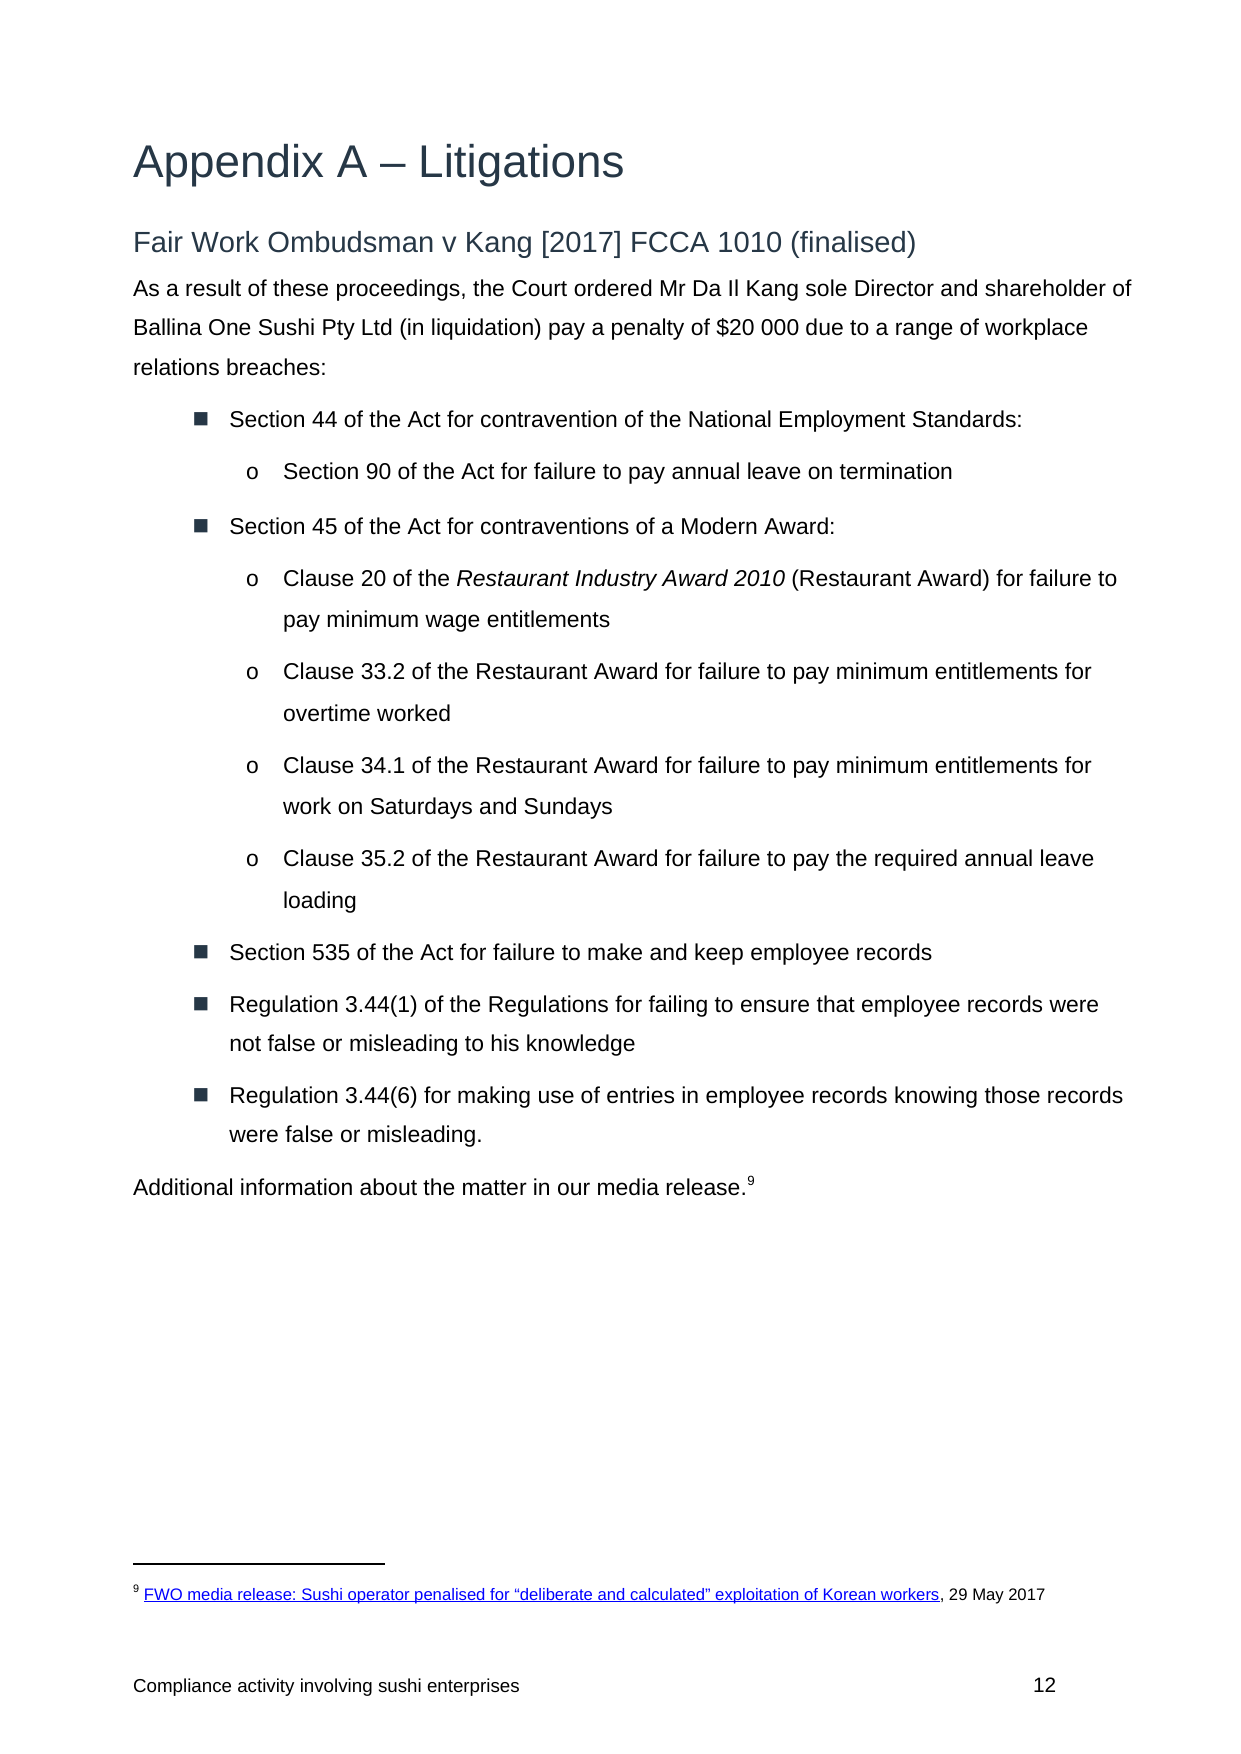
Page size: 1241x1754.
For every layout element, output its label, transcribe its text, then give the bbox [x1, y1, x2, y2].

text Section 535 of the Act for failure to make and keep employee records [192, 938, 1137, 965]
list Clause 20 of the Restaurant Industry Award 2010 (Restaurant Award) for failure to pay minimum wage entitlements [245, 565, 1137, 633]
text Regulation 3.44(6) for making use of entries in employee records knowing those records were false or misleading. [192, 1082, 1137, 1148]
text Section 45 of the Act for contraventions of a Modern Award: [192, 513, 1137, 539]
list Section 90 of the Act for failure to pay annual leave on termination [245, 458, 1137, 486]
text Regulation 3.44(1) of the Regulations for failing to ensure that employee records were not false or misleading to his knowledge [192, 991, 1137, 1056]
subtitle Fair Work Ombudsman v Kang [2017] FCCA 1010 (finalised) [133, 224, 1137, 258]
list Clause 34.1 of the Restaurant Award for failure to pay minimum entitlements for work on Saturdays and Sundays [245, 752, 1137, 819]
list Clause 35.2 of the Restaurant Award for failure to pay the required annual leave loading [245, 845, 1137, 913]
text Additional information about the matter in our media release. [133, 1173, 1137, 1200]
text As a result of these proceedings, the Court ordered Mr Da Il Kang sole Director and shareholder of Ballina One Sushi Pty Ltd (in liquidation) pay a penalty of $20 000 due to a range of workplace relations breaches: [133, 275, 1137, 380]
text Section 44 of the Act for contravention of the National Employment Standards: [192, 406, 1137, 432]
list Clause 33.2 of the Restaurant Award for failure to pay minimum entitlements for overtime worked [245, 658, 1137, 726]
subtitle Appendix A – Litigations [133, 134, 1137, 187]
